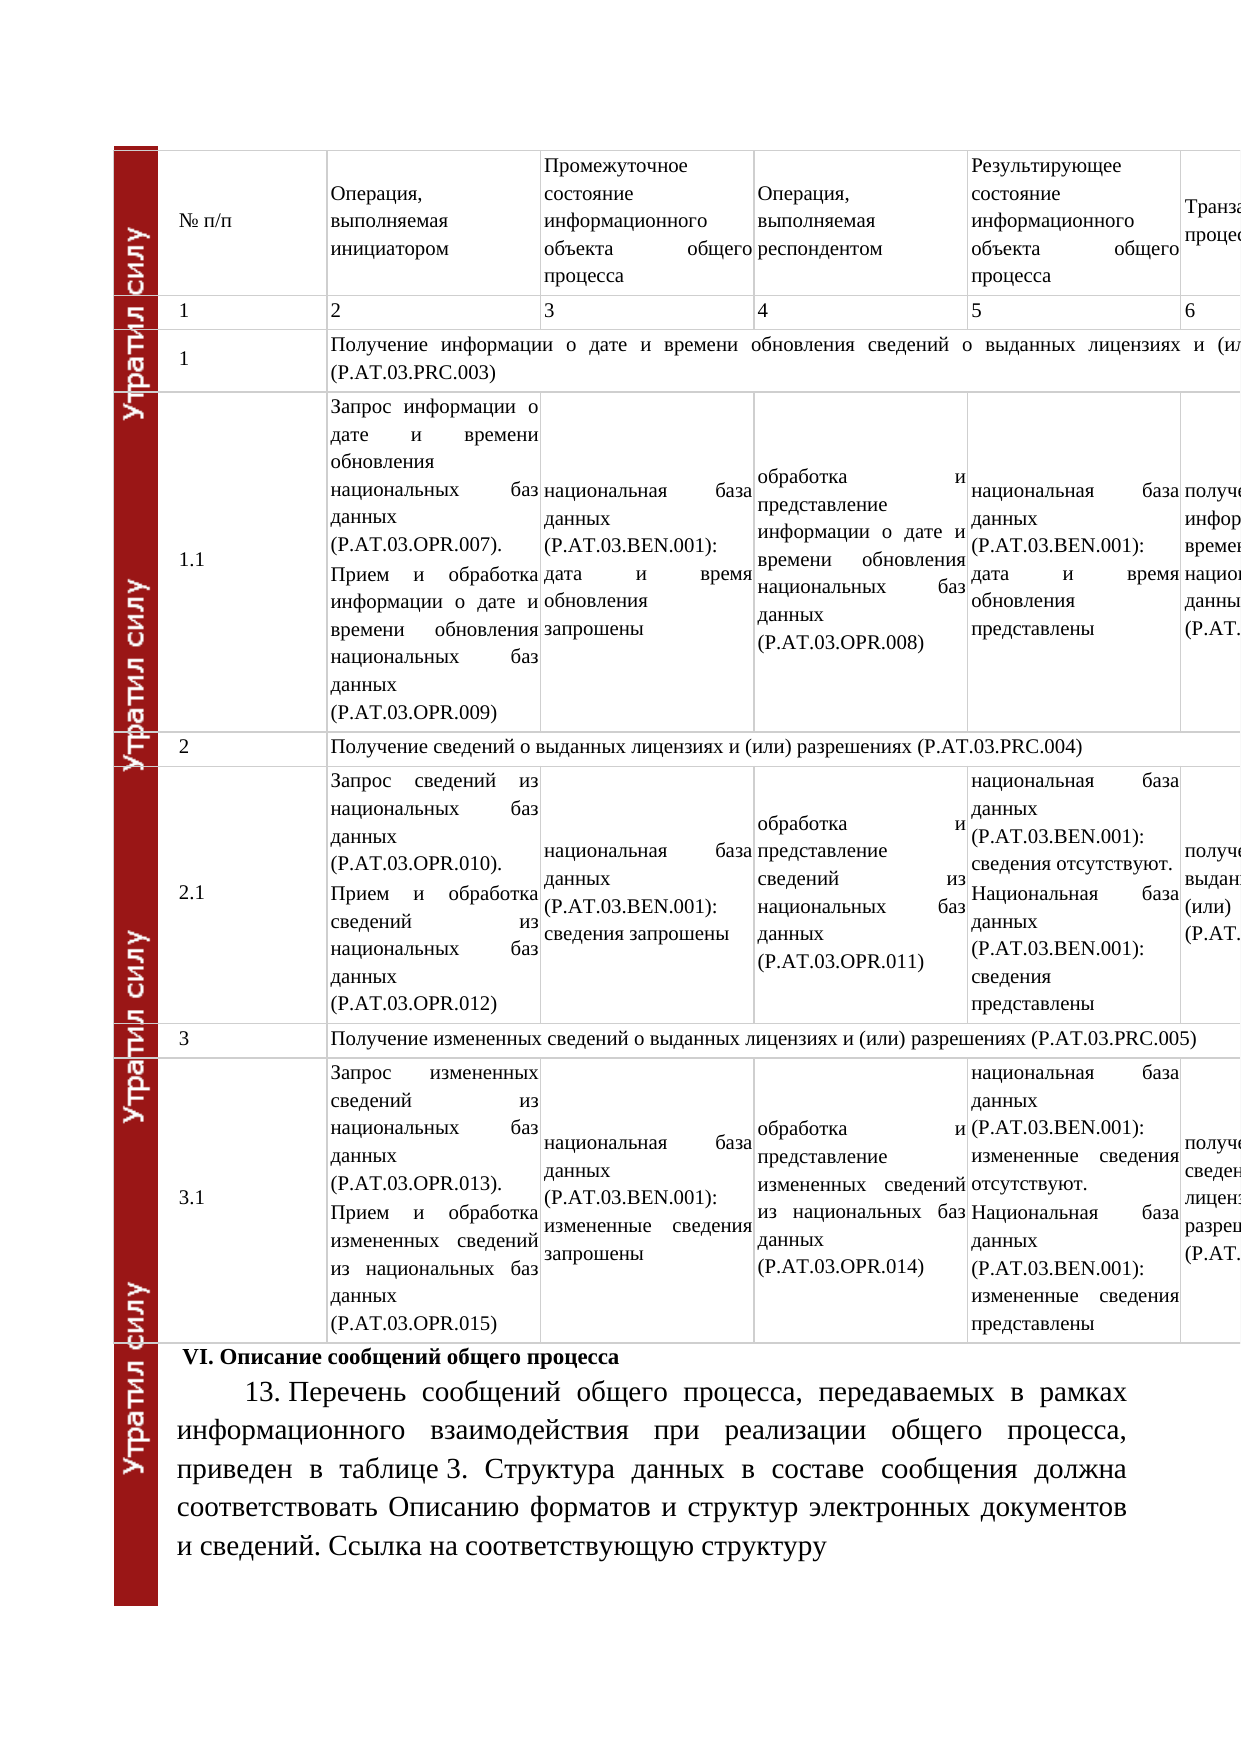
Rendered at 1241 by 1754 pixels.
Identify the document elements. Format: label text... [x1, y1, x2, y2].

picture [114, 146, 158, 150]
table_cell национальная база данных (P.AT.03.BEN.001): дата и время обновления запрошены [541, 393, 753, 731]
table_cell 1 [114, 330, 326, 391]
table_cell национальная база данных (P.AT.03.BEN.001): дата и время обновления представлены [968, 393, 1180, 731]
table_cell Запрос информации о дате и времени обновления национальных баз данных (P.AT.03.OPR.007). Прием и обработка информации о дате и времени обновления национальных баз данных (P.AT.03.OPR.009) [328, 393, 540, 731]
table_cell 2 [328, 296, 540, 329]
table_cell 3 [541, 296, 753, 329]
table_cell 2 [114, 733, 326, 766]
table_cell 3.1 [114, 1059, 326, 1342]
table_cell 4 [755, 296, 967, 329]
table_cell 6 [1181, 296, 1240, 329]
table_cell получение измененных сведений о выданных лицензиях и (или) разрешениях (P.AT.03.TRN.005) [1181, 1059, 1240, 1342]
table_header Промежуточное состояние информационного объекта общего процесса [541, 151, 753, 295]
table_cell национальная база данных (P.AT.03.BEN.001): измененные сведения запрошены [541, 1059, 753, 1342]
table_cell получение сведений о выданных лицензиях и (или) разрешениях (P.AT.03.TRN.004) [1181, 767, 1240, 1023]
table_cell Получение сведений о выданных лицензиях и (или) разрешениях (P.AT.03.PRC.004) [328, 733, 1240, 766]
table_cell Получение информации о дате и времени обновления сведений о выданных лицензиях и (или) разрешениях (P.AT.03.PRC.003) [328, 330, 1240, 391]
table_header Результирующее состояние информационного объекта общего процесса [968, 151, 1180, 295]
table_cell национальная база данных (P.AT.03.BEN.001): измененные сведения отсутствуют. Национальная база данных (P.AT.03.BEN.001): измененные сведения представлены [968, 1059, 1180, 1342]
text VI. Описание сообщений общего процесса [112, 1343, 1128, 1370]
table_cell 3 [114, 1024, 326, 1057]
table_cell 5 [968, 296, 1180, 329]
table_header Операция, выполняемая инициатором [328, 151, 540, 295]
table_header № п/п [114, 151, 326, 295]
text 13. Перечень сообщений общего процесса, передаваемых в рамках информационного взаимодействия при реализации общего процесса, приведен в таблице 3. Структура данных в составе сообщения должна соответствовать Описанию форматов и структур электронных документов и сведений. Ссылка на соответствующую структуру [112, 1374, 1128, 1561]
table_header Транзакция общего процесса [1181, 151, 1240, 295]
table_cell национальная база данных (P.AT.03.BEN.001): сведения запрошены [541, 767, 753, 1023]
table_cell получение информации о дате и времени обновления национальных баз данных (P.AT.03.TRN.003) [1181, 393, 1240, 731]
table_cell 1.1 [114, 393, 326, 731]
table_header Операция, выполняемая респондентом [755, 151, 967, 295]
table_cell национальная база данных (P.AT.03.BEN.001): сведения отсутствуют. Национальная база данных (P.AT.03.BEN.001): сведения представлены [968, 767, 1180, 1023]
table_cell обработка и представление информации о дате и времени обновления национальных баз данных (P.AT.03.OPR.008) [755, 393, 967, 731]
table_cell обработка и представление сведений из национальных баз данных (P.AT.03.OPR.011) [755, 767, 967, 1023]
table_cell Запрос измененных сведений из национальных баз данных (P.AT.03.OPR.013). Прием и обработка измененных сведений из национальных баз данных (P.AT.03.OPR.015) [328, 1059, 540, 1342]
table_cell Получение измененных сведений о выданных лицензиях и (или) разрешениях (P.AT.03.PRC.005) [328, 1024, 1240, 1057]
picture [114, 1370, 158, 1374]
picture [114, 1561, 158, 1606]
table_cell 2.1 [114, 767, 326, 1023]
table_cell обработка и представление измененных сведений из национальных баз данных (P.AT.03.OPR.014) [755, 1059, 967, 1342]
table_cell Запрос сведений из национальных баз данных (P.AT.03.OPR.010). Прием и обработка сведений из национальных баз данных (P.AT.03.OPR.012) [328, 767, 540, 1023]
table_cell 1 [114, 296, 326, 329]
